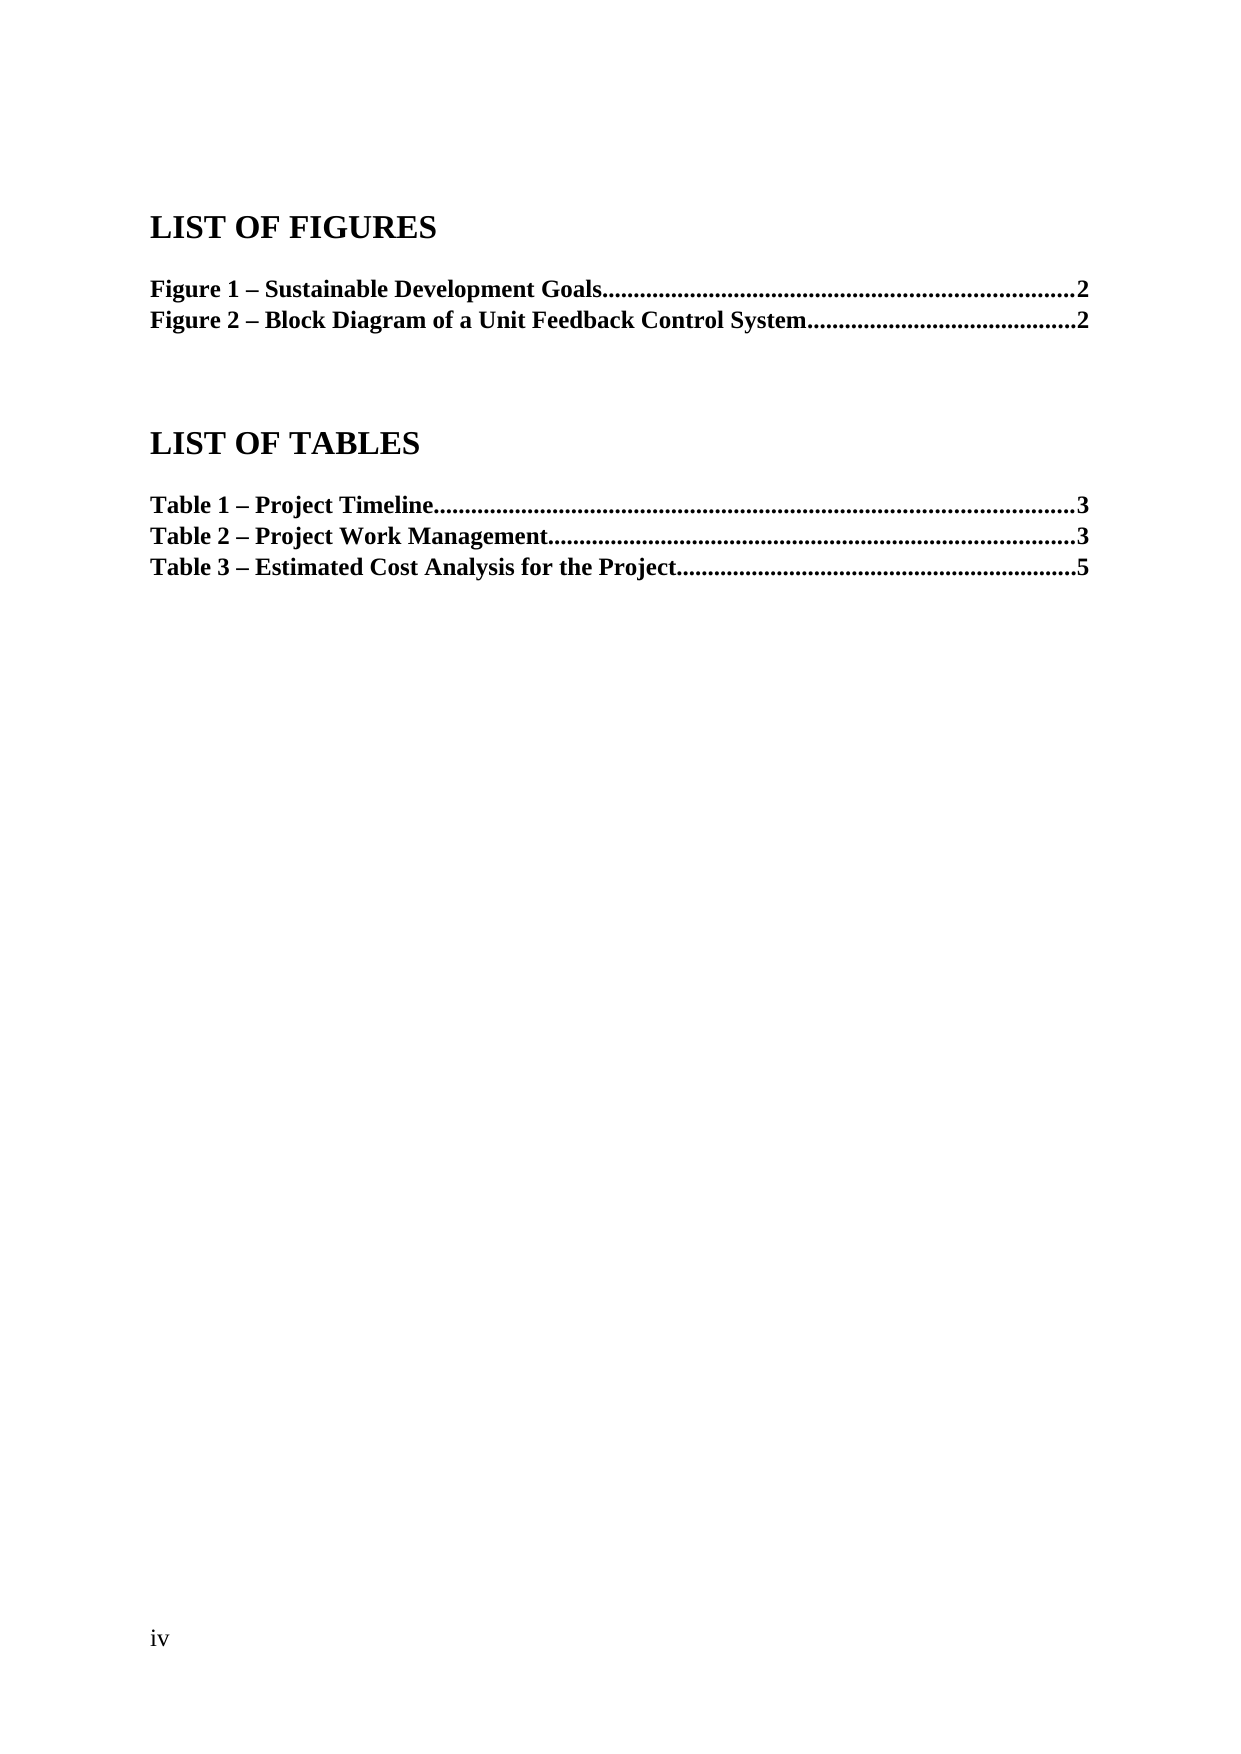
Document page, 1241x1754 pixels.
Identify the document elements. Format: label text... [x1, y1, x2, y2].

text Table 3 – Estimated Cost Analysis for the Project 5 [150, 552, 1090, 581]
text Figure 2 – Block Diagram of a Unit Feedback Control System 2 [150, 306, 1090, 334]
subtitle LIST OF TABLES [150, 423, 1090, 461]
text Figure 1 – Sustainable Development Goals 2 [150, 274, 1090, 303]
text Table 2 – Project Work Management 3 [150, 521, 1090, 550]
text Table 1 – Project Timeline 3 [150, 490, 1090, 519]
subtitle LIST OF FIGURES [150, 207, 1090, 246]
